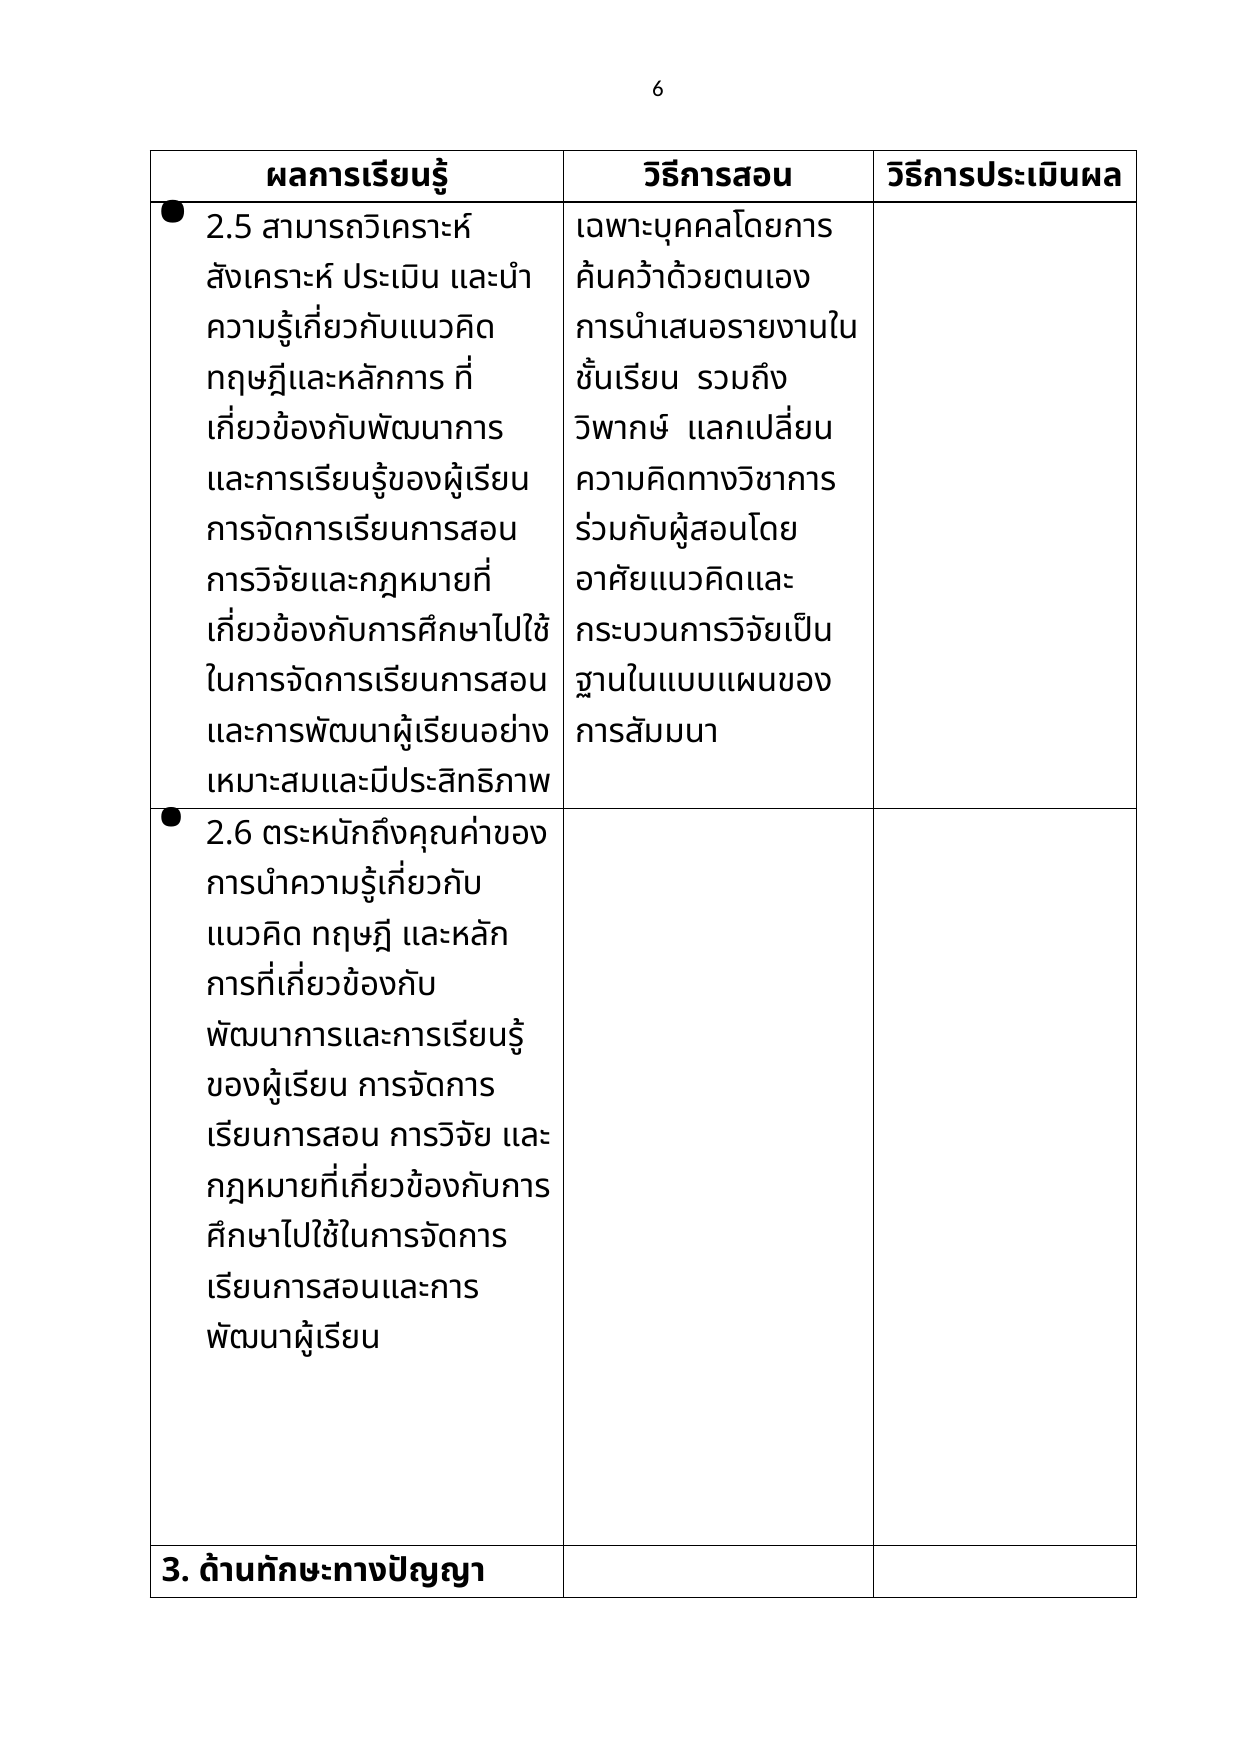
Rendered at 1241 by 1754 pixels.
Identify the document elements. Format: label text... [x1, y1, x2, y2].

table_cell [151, 203, 194, 808]
table_header วิธีการสอน [564, 151, 873, 201]
table_cell [564, 809, 873, 1545]
table_header วิธีการประเมินผล [874, 151, 1136, 201]
table_cell [874, 809, 1136, 1545]
table_header ผลการเรียนรู้ [151, 151, 563, 201]
table_cell [874, 1546, 1136, 1597]
table_cell 2.5 สามารถวิเคราะห์ สังเคราะห์ ประเมิน และนำความรู้เกี่ยวกับแนวคิด ทฤษฎีและหลักการ ที่เกี่ยวข้องกับพัฒนาการและการเรียนรู้ของผู้เรียน การจัดการเรียนการสอน การวิจัยและกฎหมายที่เกี่ยวข้องกับการศึกษาไปใช้ในการจัดการเรียนการสอนและการพัฒนาผู้เรียนอย่างเหมาะสมและมีประสิทธิภาพ [194, 203, 563, 808]
table_cell [564, 1546, 873, 1597]
table_cell 3. ด้านทักษะทางปัญญา [151, 1546, 563, 1597]
table_cell [151, 809, 194, 1545]
table_cell 2.6 ตระหนักถึงคุณค่าของการนำความรู้เกี่ยวกับแนวคิด ทฤษฎี และหลักการที่เกี่ยวข้องกับพัฒนาการและการเรียนรู้ของผู้เรียน การจัดการเรียนการสอน การวิจัย และกฎหมายที่เกี่ยวข้องกับการศึกษาไปใช้ในการจัดการเรียนการสอนและการพัฒนาผู้เรียน [194, 809, 563, 1545]
